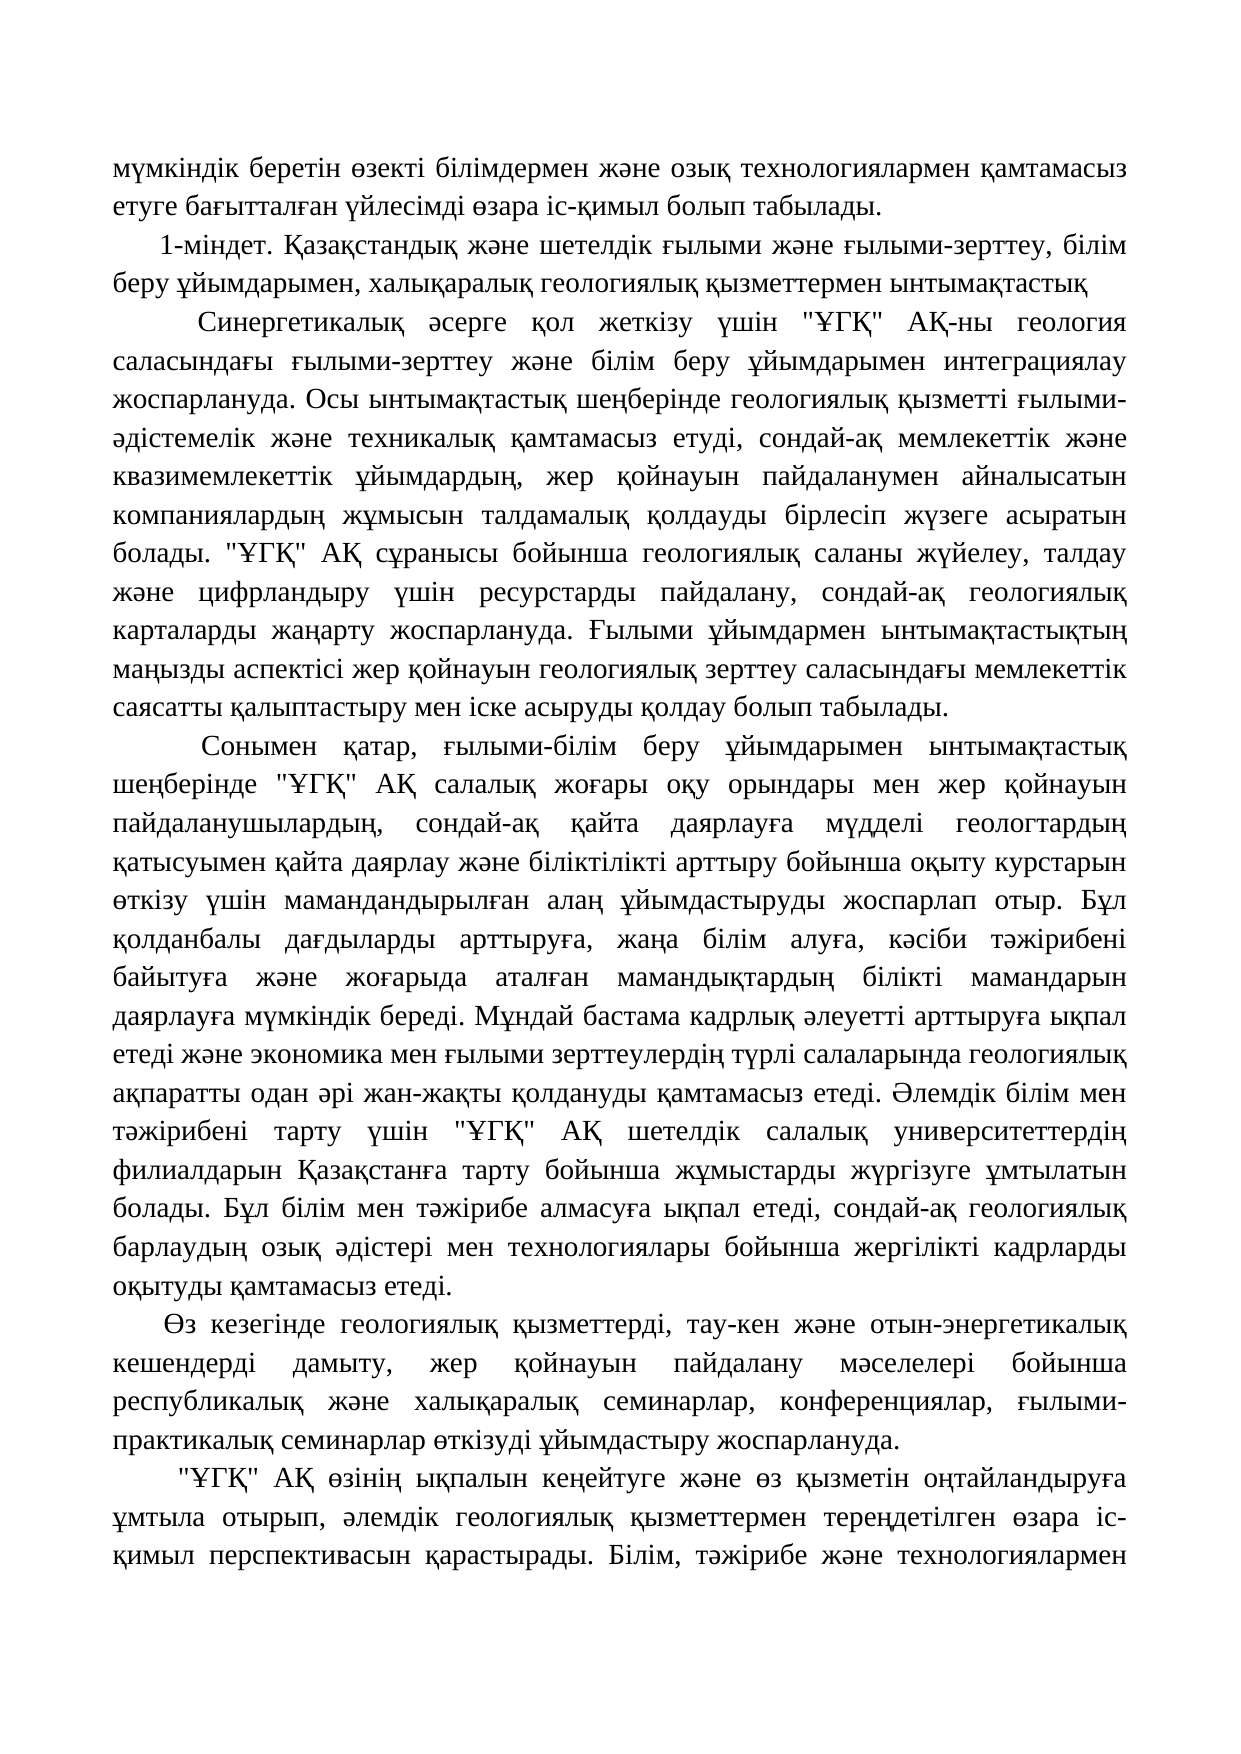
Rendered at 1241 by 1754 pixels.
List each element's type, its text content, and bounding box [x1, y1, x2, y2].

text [112, 150, 1128, 222]
text Сонымен қатар, ғылыми-білім беру ұйымдарымен ынтымақтастық шеңберінде "ҰГҚ" АҚ салалық жоғары оқу орындары мен жер қойнауын пайдаланушылардың, сондай-ақ қайта даярлауға мүдделі геологтардың қатысуымен қайта даярлау және біліктілікті арттыру бойынша оқыту курстарын өткізу үшін мамандандырылған алаң ұйымдастыруды жоспарлап отыр. Бұл қолданбалы дағдыларды арттыруға, жаңа білім алуға, кәсіби тәжірибені байытуға және жоғарыда аталған мамандықтардың білікті мамандарын даярлауға мүмкіндік береді. Мұндай бастама кадрлық әлеуетті арттыруға ықпал етеді және экономика мен ғылыми зерттеулердің түрлі салаларында геологиялық ақпаратты одан әрі жан-жақты қолдануды қамтамасыз етеді. Әлемдік білім мен тәжірибені тарту үшін "ҰГҚ" АҚ шетелдік салалық университеттердің филиалдарын Қазақстанға тарту бойынша жұмыстарды жүргізуге ұмтылатын болады. Бұл білім мен тәжірибе алмасуға ықпал етеді, сондай-ақ геологиялық барлаудың озық әдістері мен технологиялары бойынша жергілікті кадрларды оқытуды қамтамасыз етеді. [112, 728, 1128, 1301]
text Синергетикалық әсерге қол жеткізу үшін "ҰГҚ" АҚ-ны геология саласындағы ғылыми-зерттеу және білім беру ұйымдарымен интеграциялау жоспарлануда. Осы ынтымақтастық шеңберінде геологиялық қызметті ғылыми-әдістемелік және техникалық қамтамасыз етуді, сондай-ақ мемлекеттік және квазимемлекеттік ұйымдардың, жер қойнауын пайдаланумен айналысатын компаниялардың жұмысын талдамалық қолдауды бірлесіп жүзеге асыратын болады. "ҰГҚ" АҚ сұранысы бойынша геологиялық саланы жүйелеу, талдау және цифрландыру үшін ресурстарды пайдалану, сондай-ақ геологиялық карталарды жаңарту жоспарлануда. Ғылыми ұйымдармен ынтымақтастықтың маңызды аспектісі жер қойнауын геологиялық зерттеу саласындағы мемлекеттік саясатты қалыптастыру мен іске асыруды қолдау болып табылады. [112, 304, 1128, 723]
text Өз кезегінде геологиялық қызметтерді, тау-кен және отын-энергетикалық кешендерді дамыту, жер қойнауын пайдалану мәселелері бойынша республикалық және халықаралық семинарлар, конференциялар, ғылыми-практикалық семинарлар өткізуді ұйымдастыру жоспарлануда. [112, 1306, 1128, 1455]
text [112, 1460, 1128, 1571]
text 1-міндет. Қазақстандық және шетелдік ғылыми және ғылыми-зерттеу, білім беру ұйымдарымен, халықаралық геологиялық қызметтермен ынтымақтастық [112, 227, 1128, 299]
